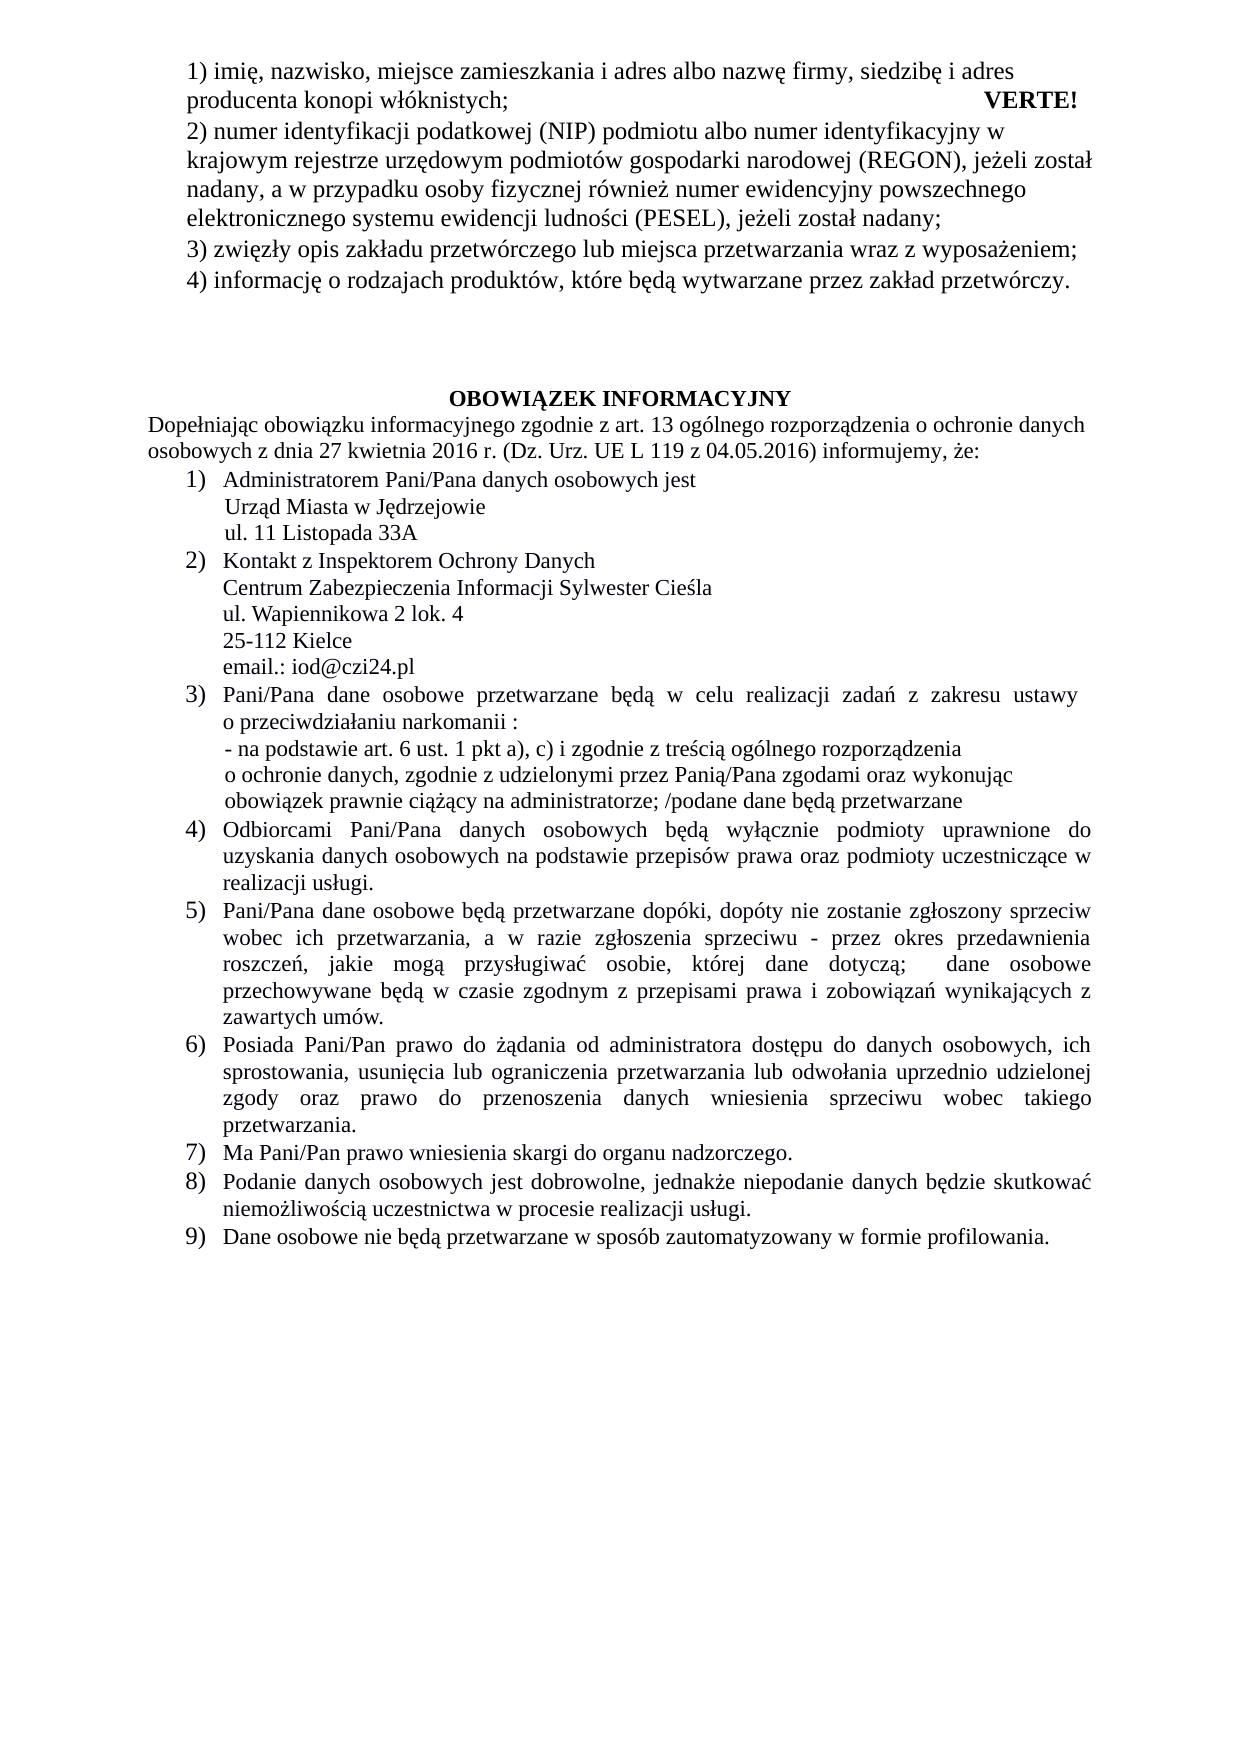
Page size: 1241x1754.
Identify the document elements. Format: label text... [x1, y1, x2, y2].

list Kontakt z Inspektorem Ochrony Danych Centrum Zabezpieczenia Informacji Sylwester Cieśla ul. Wapiennikowa 2 lok. 4 25-112 Kielce email.: iod@czi24.pl [185, 545, 1093, 679]
text 2) numer identyfikacji podatkowej (NIP) podmiotu albo numer identyfikacyjny w krajowym rejestrze urzędowym podmiotów gospodarki narodowej (REGON), jeżeli został nadany, a w przypadku osoby fizycznej również numer ewidencyjny powszechnego elektronicznego systemu ewidencji ludności (PESEL), jeżeli został nadany; [186, 116, 1093, 231]
list Pani/Pana dane osobowe będą przetwarzane dopóki, dopóty nie zostanie zgłoszony sprzeciw wobec ich przetwarzania, a w razie zgłoszenia sprzeciwu - przez okres przedawnienia roszczeń, jakie mogą przysługiwać osobie, której dane dotyczą; dane osobowe przechowywane będą w czasie zgodnym z przepisami prawa i zobowiązań wynikających z zawartych umów. [185, 895, 1093, 1029]
list Ma Pani/Pan prawo wniesienia skargi do organu nadzorczego. [185, 1137, 1093, 1166]
list Pani/Pana dane osobowe przetwarzane będą w celu realizacji zadań z zakresu ustawy o przeciwdziałaniu narkomanii : [185, 679, 1093, 735]
list Administratorem Pani/Pana danych osobowych jest [185, 464, 1093, 493]
text - na podstawie art. 6 ust. 1 pkt a), c) i zgodnie z treścią ogólnego rozporządzenia o ochronie danych, zgodnie z udzielonymi przez Panią/Pana zgodami oraz wykonując obowiązek prawnie ciążący na administratorze; /podane dane będą przetwarzane [224, 735, 1093, 814]
text Dopełniając obowiązku informacyjnego zgodnie z art. 13 ogólnego rozporządzenia o ochronie danych osobowych z dnia 27 kwietnia 2016 r. (Dz. Urz. UE L 119 z 04.05.2016) informujemy, że: [148, 411, 1093, 464]
list Podanie danych osobowych jest dobrowolne, jednakże niepodanie danych będzie skutkować niemożliwością uczestnictwa w procesie realizacji usługi. [185, 1166, 1093, 1221]
list Odbiorcami Pani/Pana danych osobowych będą wyłącznie podmioty uprawnione do uzyskania danych osobowych na podstawie przepisów prawa oraz podmioty uczestniczące w realizacji usługi. [185, 814, 1093, 895]
text 1) imię, nazwisko, miejsce zamieszkania i adres albo nazwę firmy, siedzibę i adres producenta konopi włóknistych; VERTE! [186, 56, 1093, 114]
text 4) informację o rodzajach produktów, które będą wytwarzane przez zakład przetwórczy. [186, 266, 1093, 294]
text OBOWIĄZEK INFORMACYJNY [148, 385, 1093, 411]
list Posiada Pani/Pan prawo do żądania od administratora dostępu do danych osobowych, ich sprostowania, usunięcia lub ograniczenia przetwarzania lub odwołania uprzednio udzielonej zgody oraz prawo do przenoszenia danych wniesienia sprzeciwu wobec takiego przetwarzania. [185, 1029, 1093, 1137]
text Urząd Miasta w Jędrzejowie ul. 11 Listopada 33A [224, 493, 1093, 545]
text 3) zwięzły opis zakładu przetwórczego lub miejsca przetwarzania wraz z wyposażeniem; [186, 234, 1093, 263]
list Dane osobowe nie będą przetwarzane w sposób zautomatyzowany w formie profilowania. [185, 1221, 1093, 1250]
